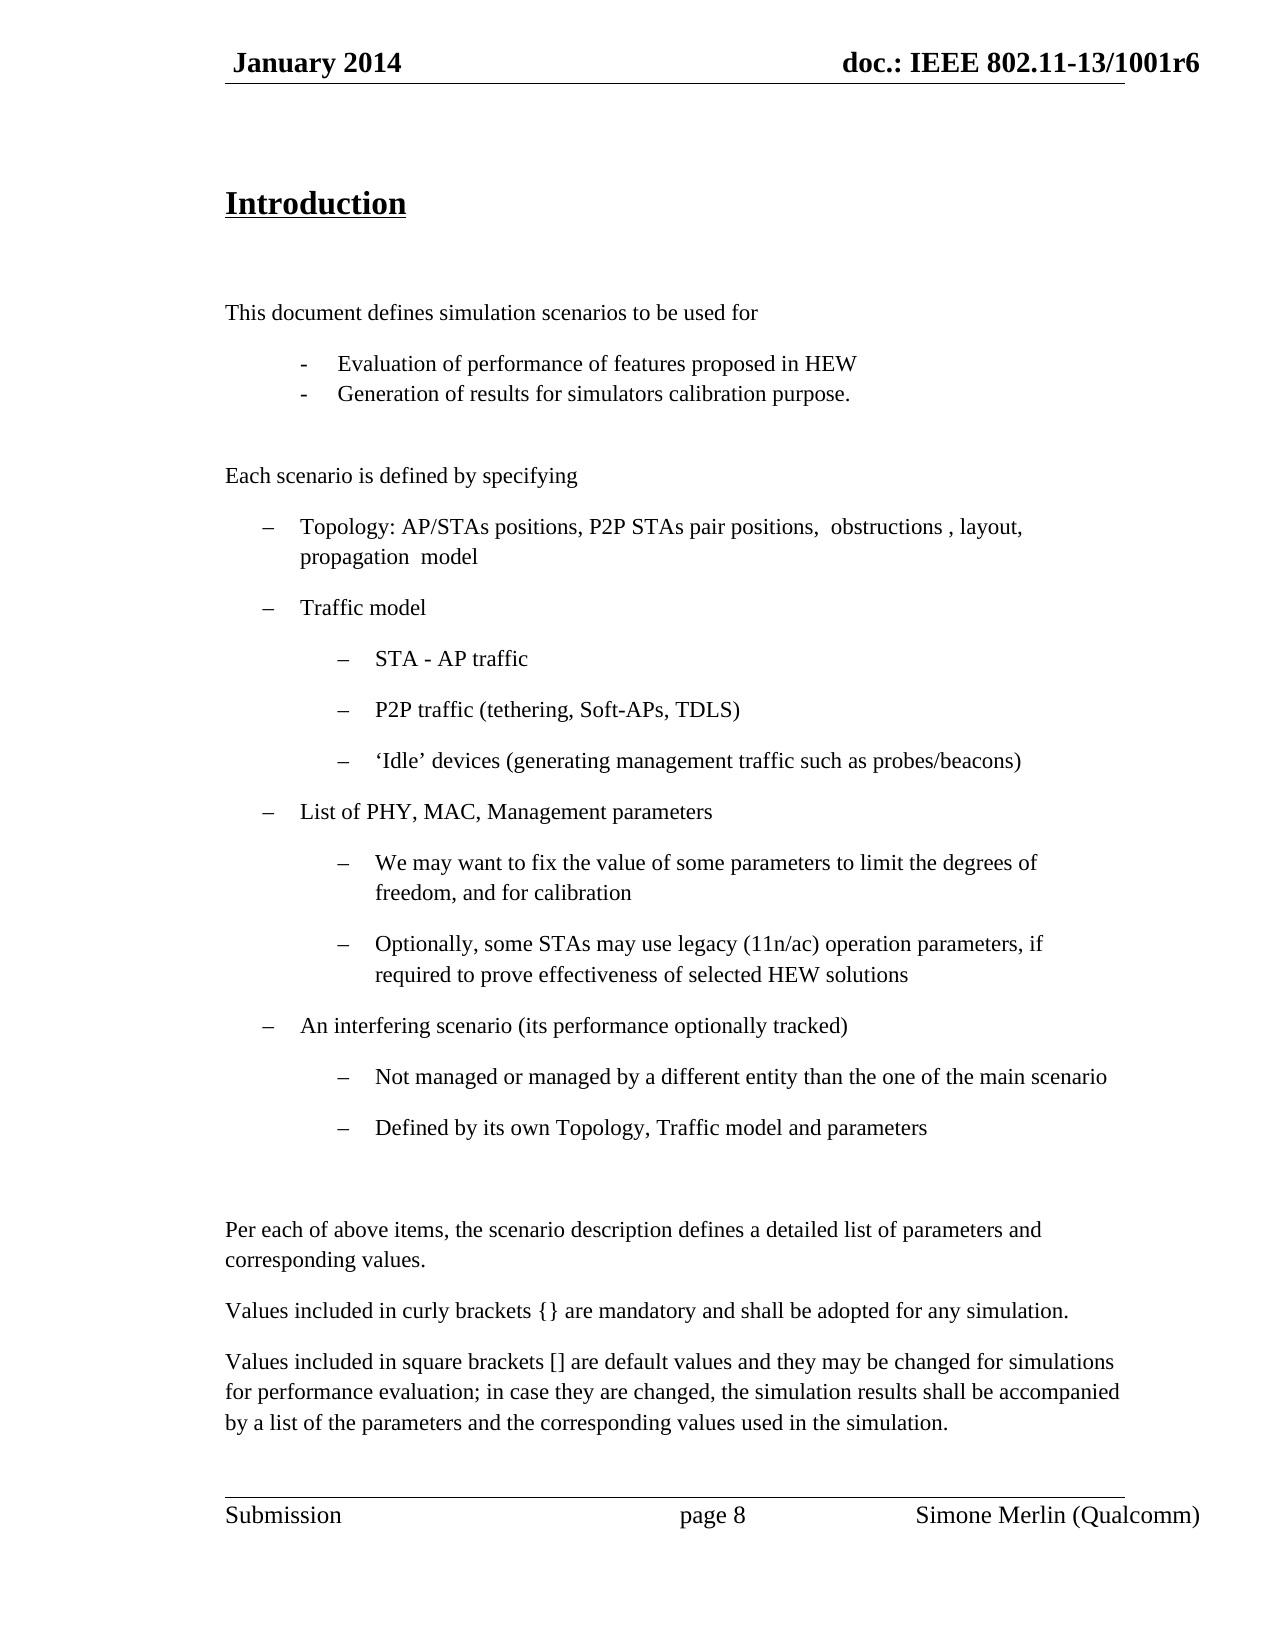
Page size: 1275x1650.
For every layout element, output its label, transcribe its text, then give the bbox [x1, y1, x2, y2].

list Evaluation of performance of features proposed in HEW [300, 350, 1125, 377]
list Topology: AP/STAs positions, P2P STAs pair positions, obstructions , layout, propagation model [262, 513, 1125, 569]
list P2P traffic (tethering, Soft-APs, TDLS) [337, 696, 1125, 722]
list Generation of results for simulators calibration purpose. [300, 381, 1125, 407]
text Each scenario is defined by specifying [225, 462, 1125, 488]
list Not managed or managed by a different entity than the one of the main scenario [337, 1063, 1125, 1089]
subtitle Introduction [225, 183, 1125, 222]
list Optionally, some STAs may use legacy (11n/ac) operation parameters, if required to prove effectiveness of selected HEW solutions [337, 931, 1125, 987]
list Traffic model [262, 594, 1125, 620]
text This document defines simulation scenarios to be used for [225, 299, 1125, 326]
list ‘Idle’ devices (generating management traffic such as probes/beacons) [337, 747, 1125, 773]
list STA - AP traffic [337, 645, 1125, 671]
text Values included in square brackets [] are default values and they may be changed for simulations for performance evaluation; in case they are changed, the simulation results shall be accompanied by a list of the parameters and the corresponding values used in the simulation. [225, 1348, 1125, 1435]
list List of PHY, MAC, Management parameters [262, 798, 1125, 824]
list Defined by its own Topology, Traffic model and parameters [337, 1114, 1125, 1140]
list We may want to fix the value of some parameters to limit the degrees of freedom, and for calibration [337, 849, 1125, 906]
text Values included in curly brackets {} are mandatory and shall be adopted for any simulation. [225, 1297, 1125, 1323]
list An interfering scenario (its performance optionally tracked) [262, 1012, 1125, 1038]
text Per each of above items, the scenario description defines a detailed list of parameters and corresponding values. [225, 1216, 1125, 1272]
